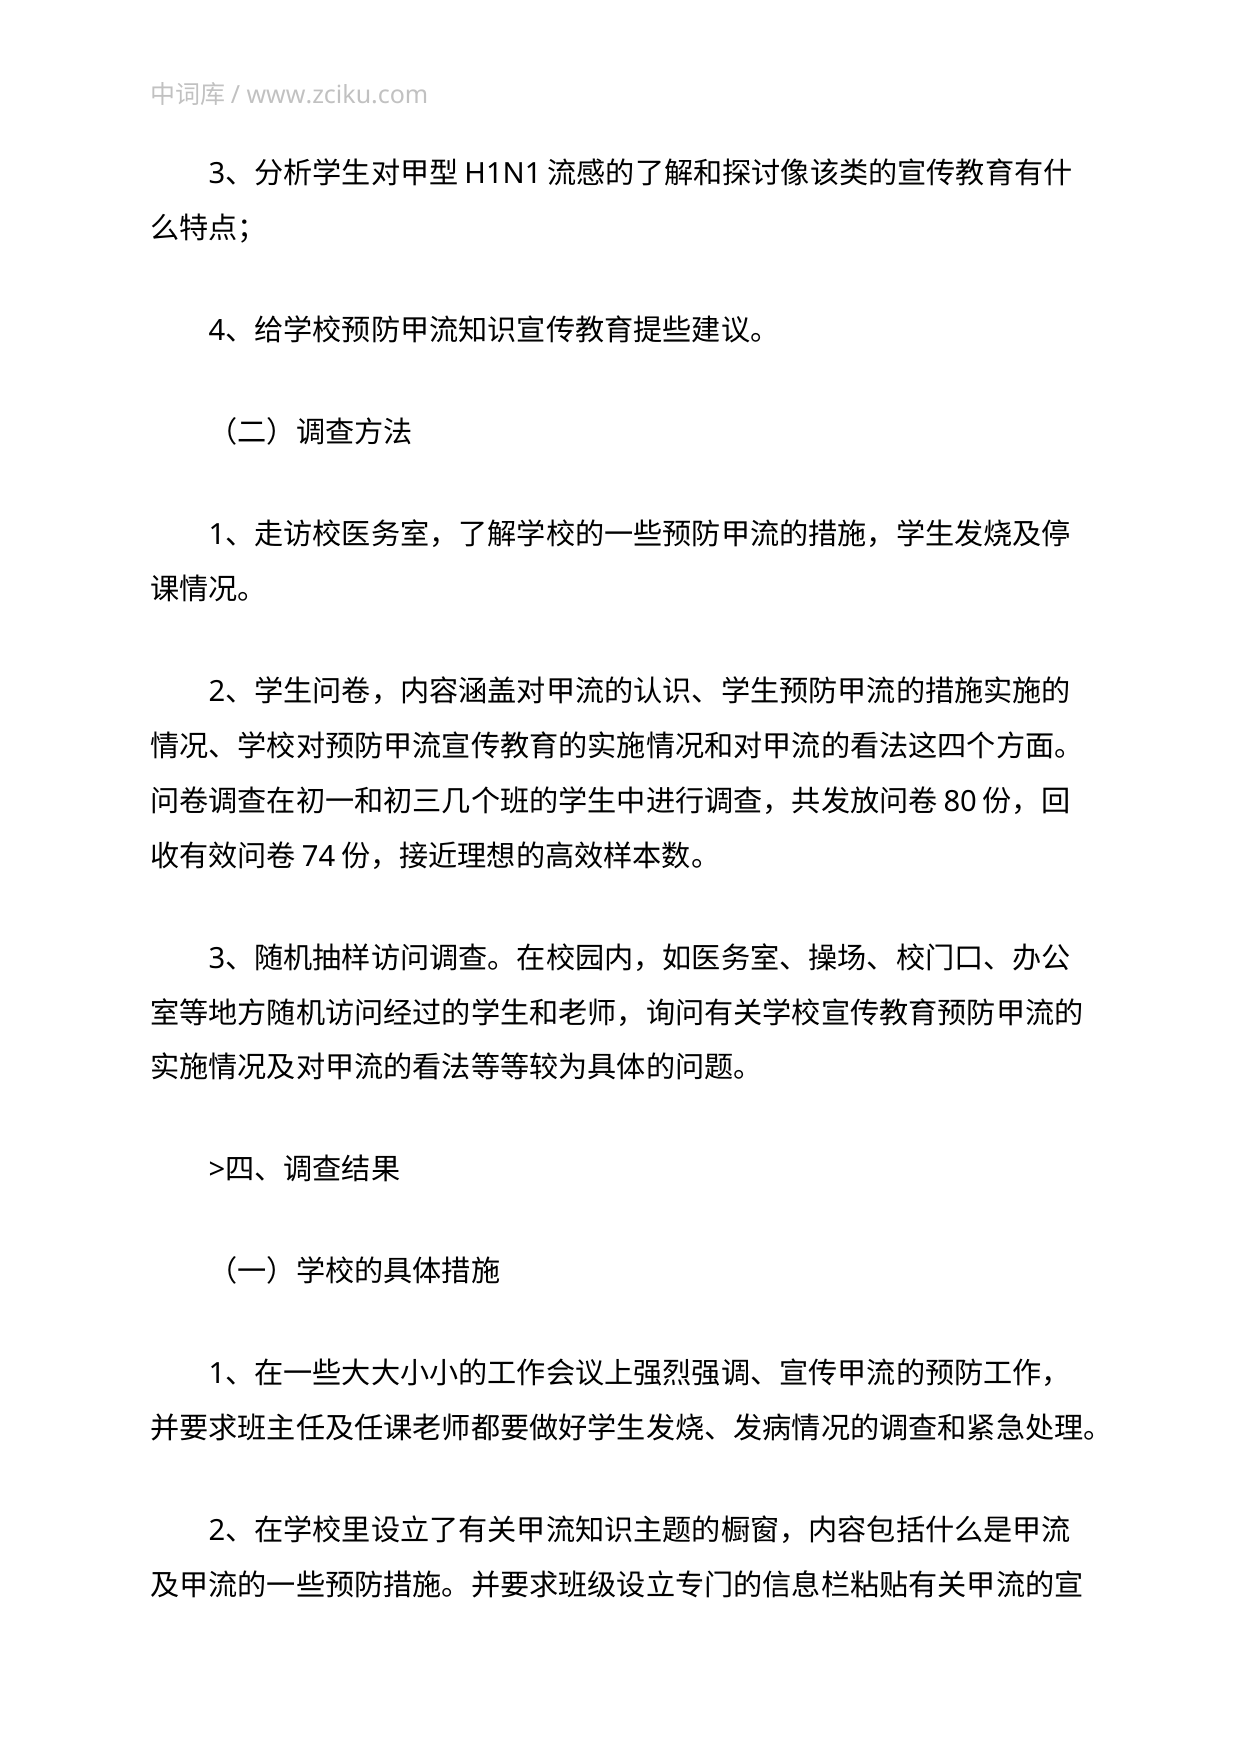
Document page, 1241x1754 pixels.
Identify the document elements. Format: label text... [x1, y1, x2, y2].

text （二）调查方法 [150, 409, 1090, 451]
text 3、分析学生对甲型H1N1流感的了解和探讨像该类的宣传教育有什么特点； [150, 150, 1090, 247]
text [150, 1506, 1090, 1604]
text 3、随机抽样访问调查。在校园内，如医务室、操场、校门口、办公室等地方随机访问经过的学生和老师，询问有关学校宣传教育预防甲流的实施情况及对甲流的看法等等较为具体的问题。 [150, 934, 1090, 1086]
text 2、学生问卷，内容涵盖对甲流的认识、学生预防甲流的措施实施的情况、学校对预防甲流宣传教育的实施情况和对甲流的看法这四个方面。问卷调查在初一和初三几个班的学生中进行调查，共发放问卷80份，回收有效问卷74份，接近理想的高效样本数。 [150, 667, 1090, 874]
text 1、走访校医务室，了解学校的一些预防甲流的措施，学生发烧及停课情况。 [150, 511, 1090, 608]
text >四、调查结果 [150, 1146, 1090, 1188]
text （一）学校的具体措施 [150, 1248, 1090, 1290]
text 1、在一些大大小小的工作会议上强烈强调、宣传甲流的预防工作，并要求班主任及任课老师都要做好学生发烧、发病情况的调查和紧急处理。 [150, 1349, 1090, 1447]
text 4、给学校预防甲流知识宣传教育提些建议。 [150, 307, 1090, 349]
